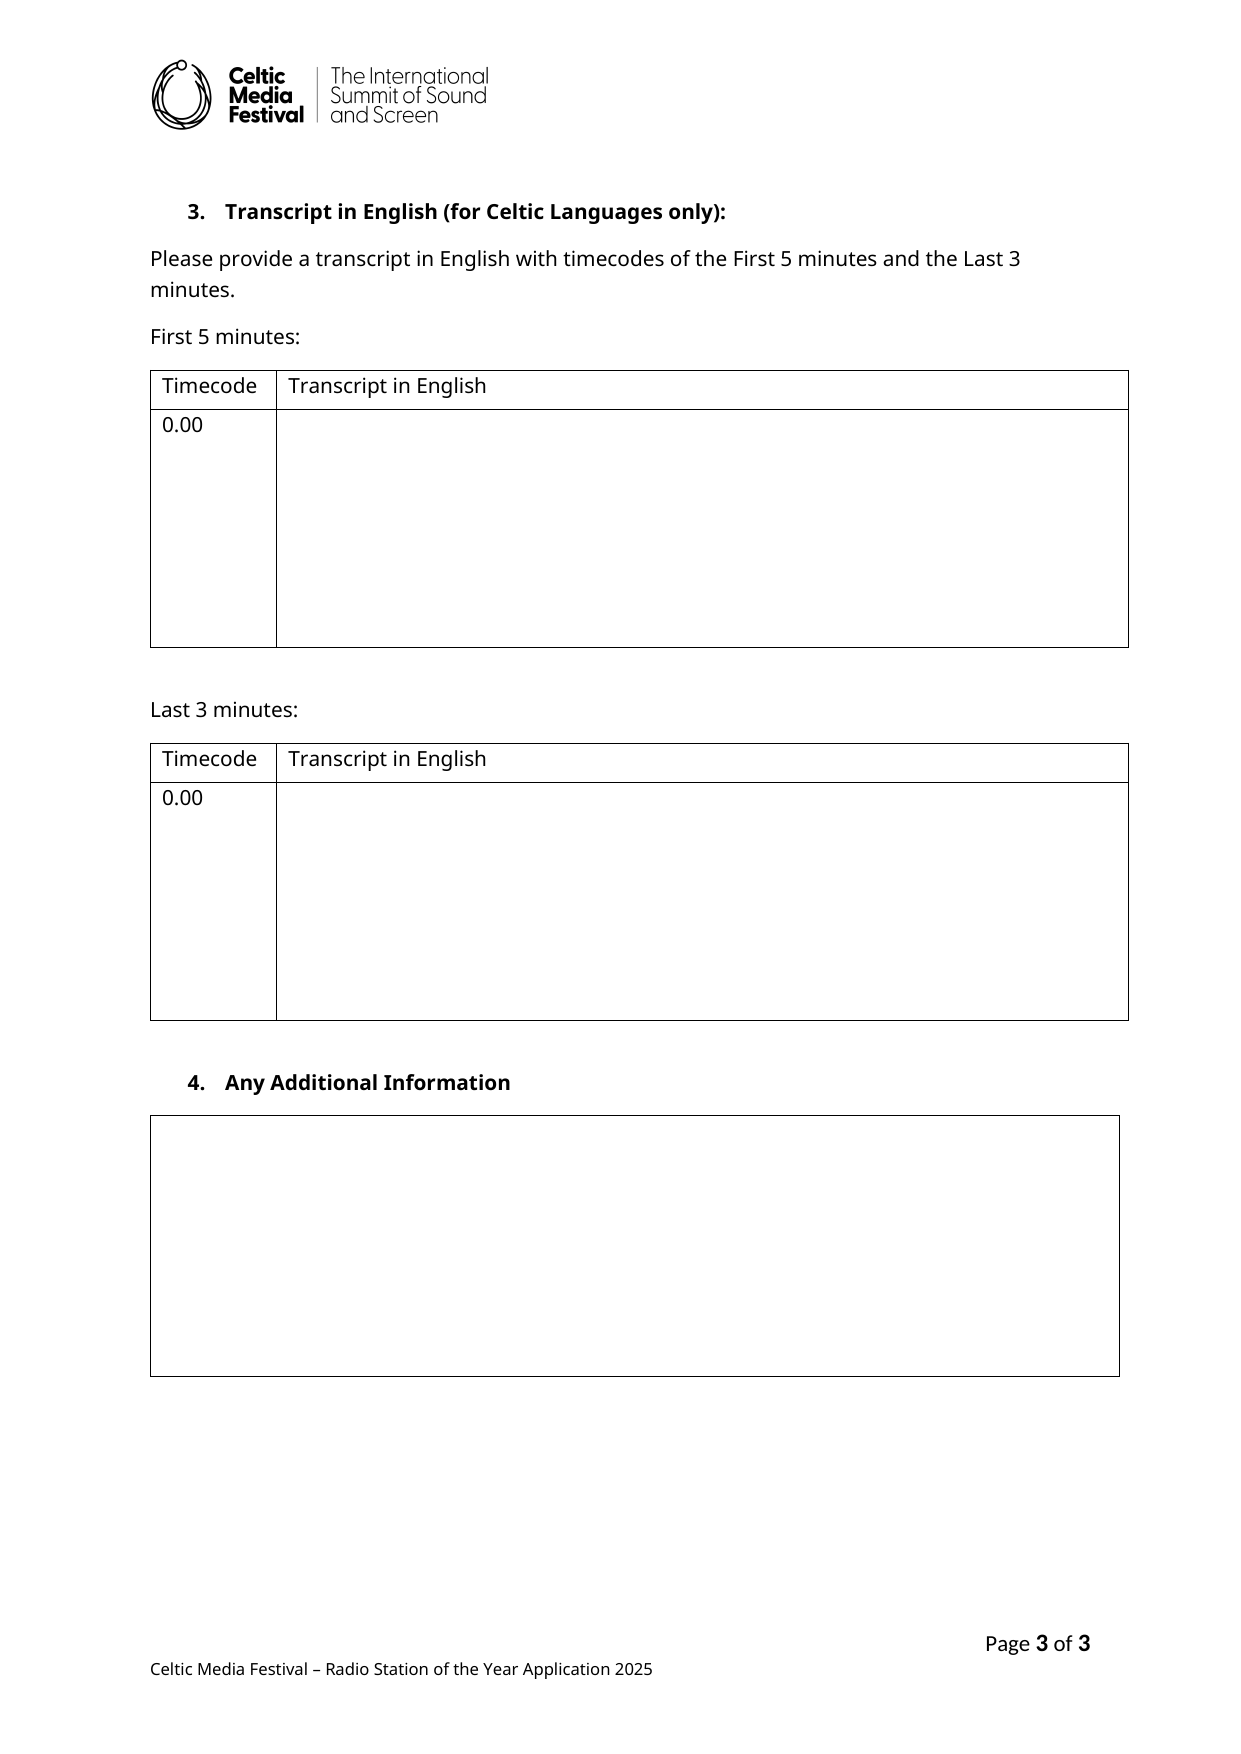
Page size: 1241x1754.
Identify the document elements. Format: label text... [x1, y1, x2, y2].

table_header Transcript in English [277, 744, 1128, 782]
table_cell [277, 783, 1128, 1020]
table_header [151, 1116, 1119, 1376]
table_cell 0.00 [151, 410, 276, 647]
list Any Additional Information [187, 1068, 1090, 1097]
text Last 3 minutes: [150, 695, 1090, 724]
table_header Timecode [151, 744, 276, 782]
picture [150, 58, 491, 132]
table_header Transcript in English [277, 371, 1128, 409]
list Transcript in English (for Celtic Languages only): [187, 197, 1090, 226]
text Please provide a transcript in English with timecodes of the First 5 minutes and the Last 3 minutes. [150, 244, 1090, 304]
table_cell 0.00 [151, 783, 276, 1020]
table_header Timecode [151, 371, 276, 409]
text First 5 minutes: [150, 322, 1090, 351]
table_cell [277, 410, 1128, 647]
